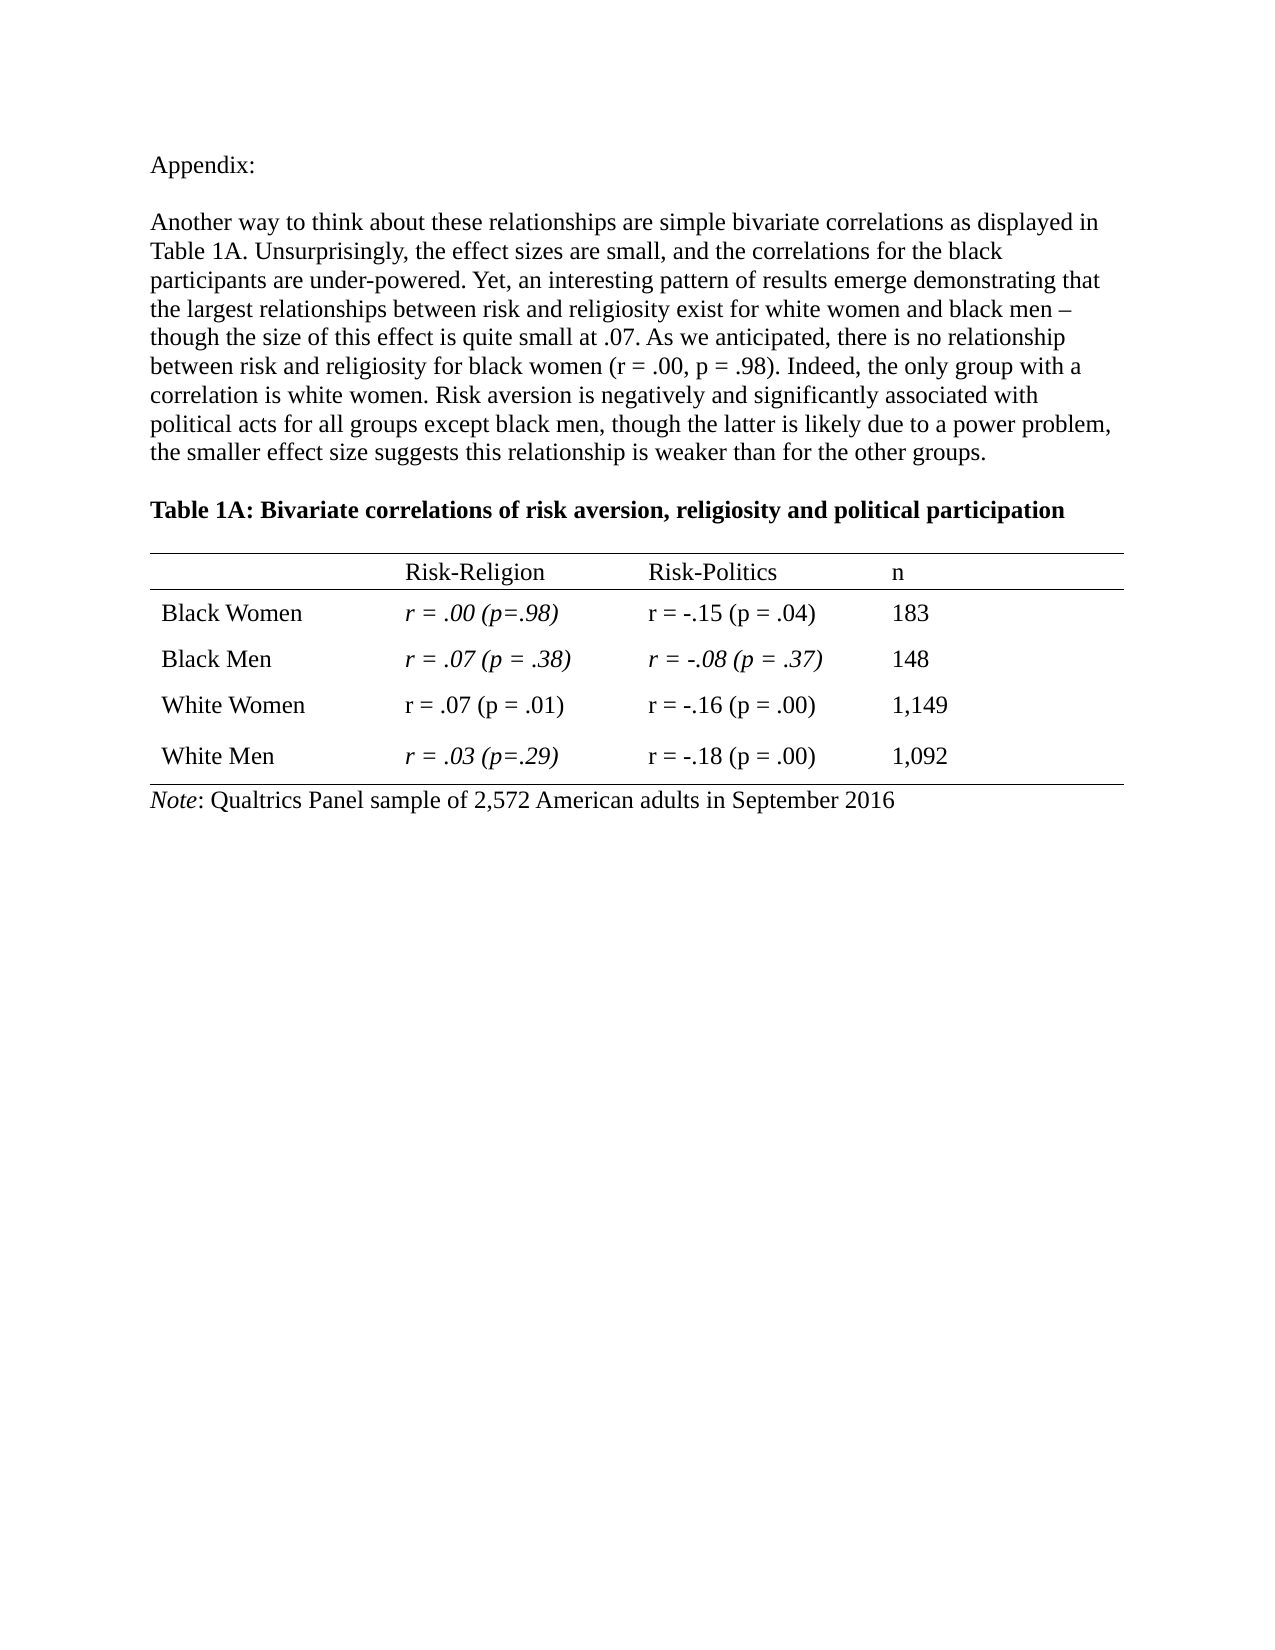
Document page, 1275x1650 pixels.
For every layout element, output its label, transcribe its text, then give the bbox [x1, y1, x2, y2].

text Another way to think about these relationships are simple bivariate correlations as displayed in Table 1A. Unsurprisingly, the effect sizes are small, and the correlations for the black participants are under-powered. Yet, an interesting pattern of results emerge demonstrating that the largest relationships between risk and religiosity exist for white women and black men – though the size of this effect is quite small at .07. As we anticipated, there is no relationship between risk and religiosity for black women (r = .00, p = .98). Indeed, the only group with a correlation is white women. Risk aversion is negatively and significantly associated with political acts for all groups except black men, though the latter is likely due to a power problem, the smaller effect size suggests this relationship is weaker than for the other groups. [150, 207, 1125, 466]
table_cell r = -.08 (p = .37) [637, 635, 880, 682]
table_cell 183 [880, 590, 1124, 635]
table_cell r = -.16 (p = .00) [637, 682, 880, 728]
table_cell r = .03 (p=.29) [394, 728, 637, 784]
text Table 1A: Bivariate correlations of risk aversion, religiosity and political participation [150, 495, 1125, 524]
table_cell Black Men [150, 635, 393, 682]
table_cell r = -.18 (p = .00) [637, 728, 880, 784]
table_cell 1,092 [880, 728, 1124, 784]
table_cell r = .07 (p = .38) [394, 635, 637, 682]
table_header n [880, 554, 1124, 589]
table_cell 1,149 [880, 682, 1124, 728]
table_header Risk-Politics [637, 554, 880, 589]
table_cell r = -.15 (p = .04) [637, 590, 880, 635]
table_cell r = .00 (p=.98) [394, 590, 637, 635]
table_header Risk-Religion [394, 554, 637, 589]
table_cell White Women [150, 682, 393, 728]
text Note: Qualtrics Panel sample of 2,572 American adults in September 2016 [150, 785, 1125, 814]
text Appendix: [150, 150, 1125, 179]
table_cell Black Women [150, 590, 393, 635]
table_header [150, 554, 393, 589]
table_cell White Men [150, 728, 393, 784]
table_cell 148 [880, 635, 1124, 682]
table_cell r = .07 (p = .01) [394, 682, 637, 728]
